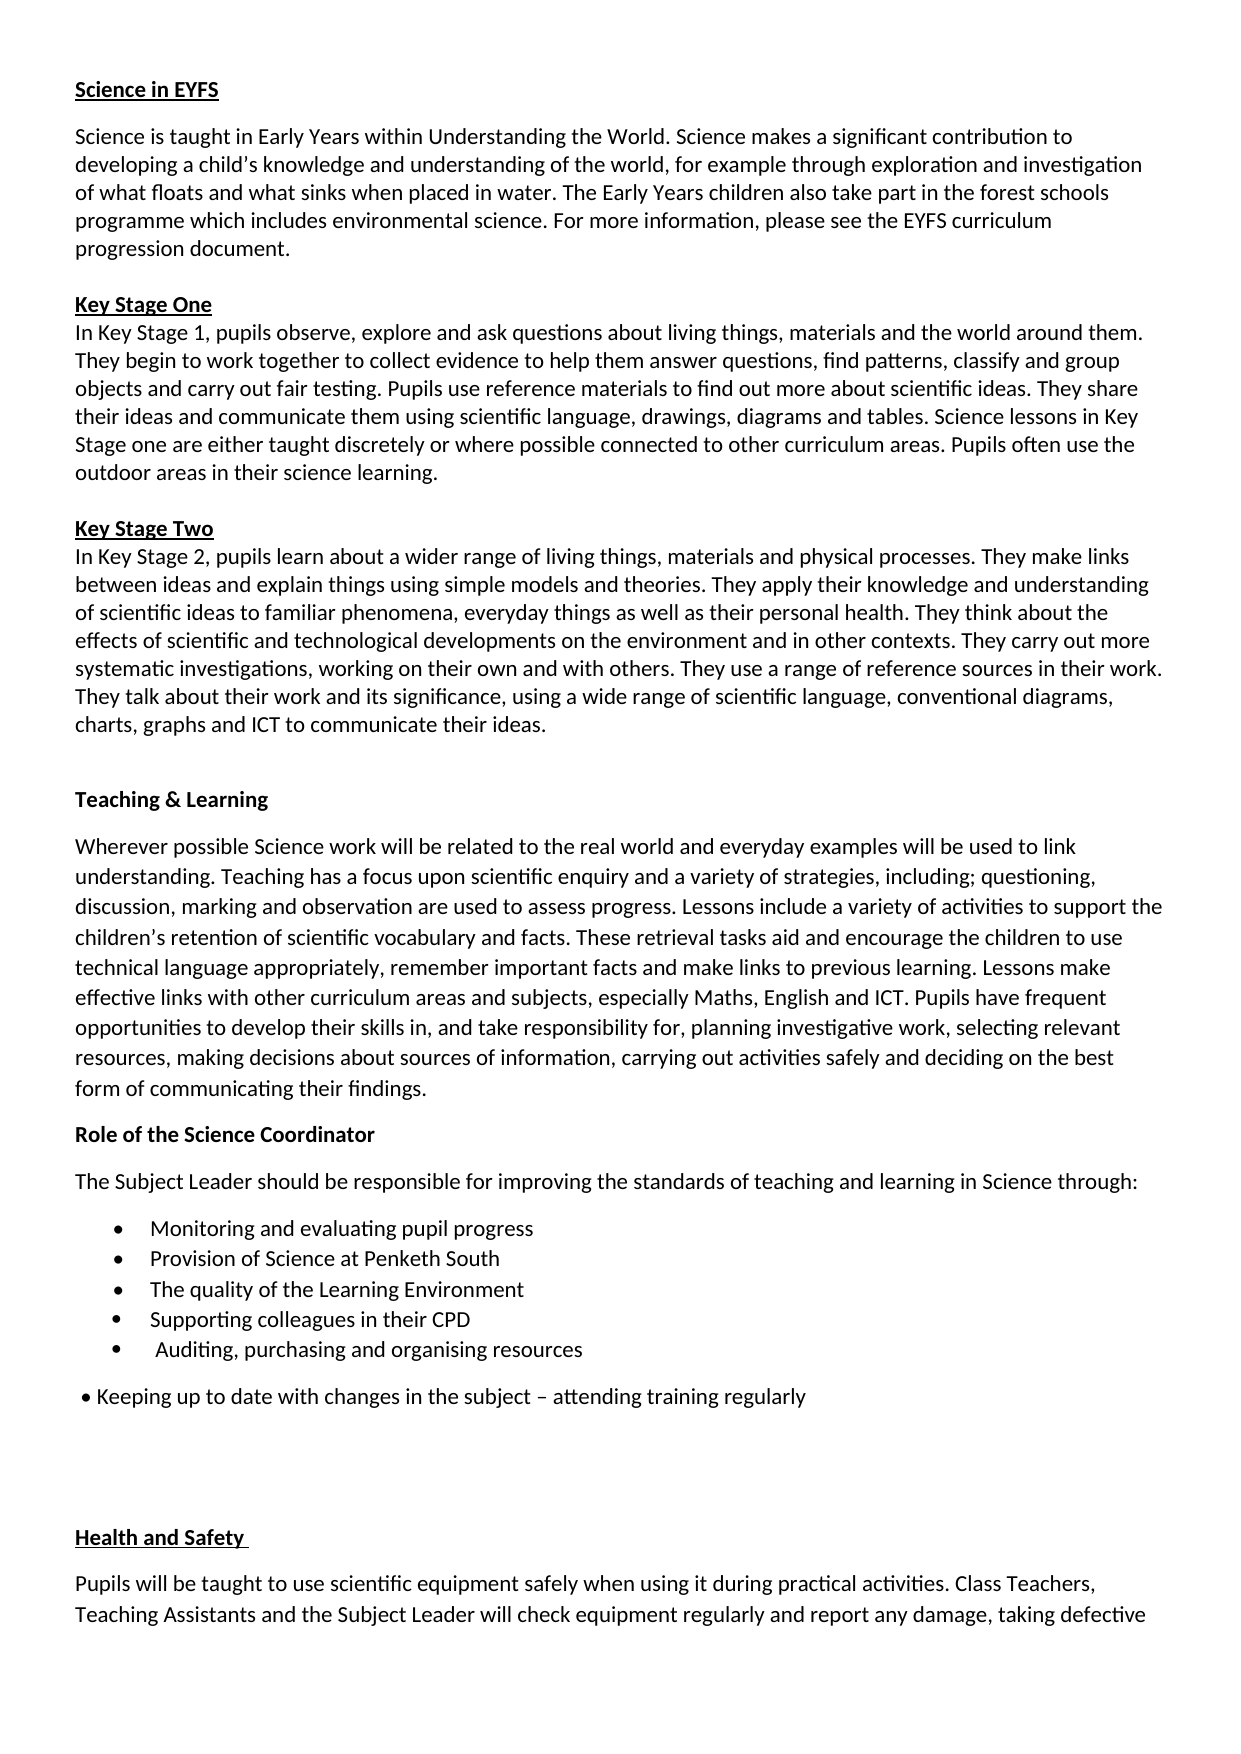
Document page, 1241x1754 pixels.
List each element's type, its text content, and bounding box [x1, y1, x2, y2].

text In Key Stage 2, pupils learn about a wider range of living things, materials and physical processes. They make links between ideas and explain things using simple models and theories. They apply their knowledge and understanding of scientific ideas to familiar phenomena, everyday things as well as their personal health. They think about the effects of scientific and technological developments on the environment and in other contexts. They carry out more systematic investigations, working on their own and with others. They use a range of reference sources in their work. They talk about their work and its significance, using a wide range of scientific language, conventional diagrams, charts, graphs and ICT to communicate their ideas. [75, 542, 1165, 738]
text Science is taught in Early Years within Understanding the World. Science makes a significant contribution to developing a child’s knowledge and understanding of the world, for example through exploration and investigation of what floats and what sinks when placed in water. The Early Years children also take part in the forest schools programme which includes environmental science. For more information, please see the EYFS curriculum progression document. [75, 122, 1165, 262]
list Monitoring and evaluating pupil progress [112, 1214, 1165, 1242]
text Role of the Science Coordinator [75, 1121, 1165, 1149]
text Wherever possible Science work will be related to the real world and everyday examples will be used to link understanding. Teaching has a focus upon scientific enquiry and a variety of strategies, including; questioning, discussion, marking and observation are used to assess progress. Lessons include a variety of activities to support the children’s retention of scientific vocabulary and facts. These retrieval tasks aid and encourage the children to use technical language appropriately, remember important facts and make links to previous learning. Lessons make effective links with other curriculum areas and subjects, especially Maths, English and ICT. Pupils have frequent opportunities to develop their skills in, and take responsibility for, planning investigative work, selecting relevant resources, making decisions about sources of information, carrying out activities safely and deciding on the best form of communicating their findings. [75, 832, 1165, 1102]
text The Subject Leader should be responsible for improving the standards of teaching and learning in Science through: [75, 1167, 1165, 1196]
text Key Stage One [75, 290, 1165, 318]
text Health and Safety [75, 1523, 1165, 1551]
list Provision of Science at Penketh South [112, 1244, 1165, 1273]
text In Key Stage 1, pupils observe, explore and ask questions about living things, materials and the world around them. They begin to work together to collect evidence to help them answer questions, find patterns, classify and group objects and carry out fair testing. Pupils use reference materials to find out more about scientific ideas. They share their ideas and communicate them using scientific language, drawings, diagrams and tables. Science lessons in Key Stage one are either taught discretely or where possible connected to other curriculum areas. Pupils often use the outdoor areas in their science learning. [75, 318, 1165, 486]
text Teaching & Learning [75, 785, 1165, 813]
list Auditing, purchasing and organising resources [112, 1335, 1165, 1363]
text • Keeping up to date with changes in the subject – attending training regularly [75, 1382, 1165, 1410]
list The quality of the Learning Environment [112, 1275, 1165, 1303]
text Key Stage Two [75, 514, 1165, 542]
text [75, 1569, 1165, 1628]
list Supporting colleagues in their CPD [112, 1305, 1165, 1333]
text Science in EYFS [75, 75, 1165, 103]
